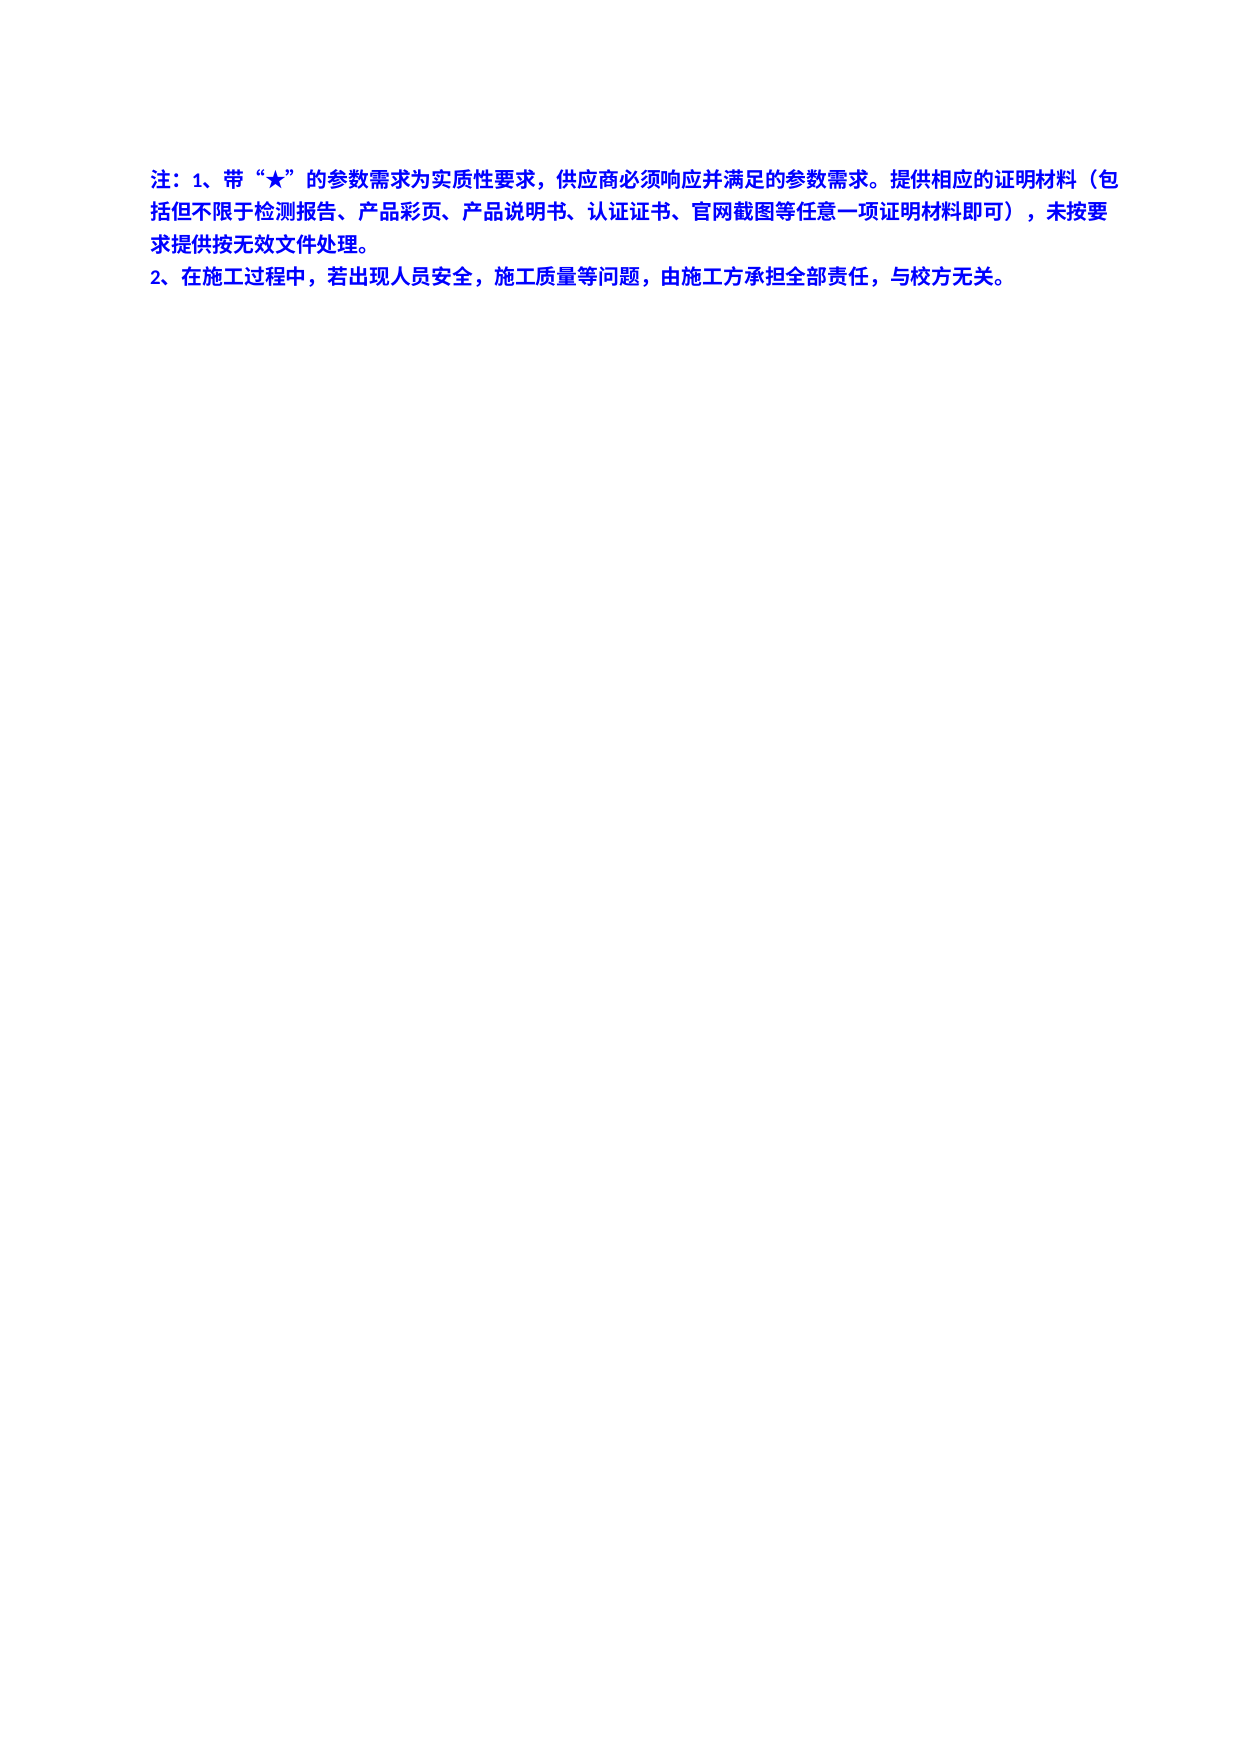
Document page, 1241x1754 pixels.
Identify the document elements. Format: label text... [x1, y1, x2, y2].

text 2、在施工过程中，若出现人员安全，施工质量等问题，由施工方承担全部责任，与校方无关。 [150, 259, 1128, 292]
text 注：1、带“★”的参数需求为实质性要求，供应商必须响应并满足的参数需求。提供相应的证明材料（包括但不限于检测报告、产品彩页、产品说明书、认证证书、官网截图等任意一项证明材料即可），未按要求提供按无效文件处理。 [150, 162, 1128, 259]
